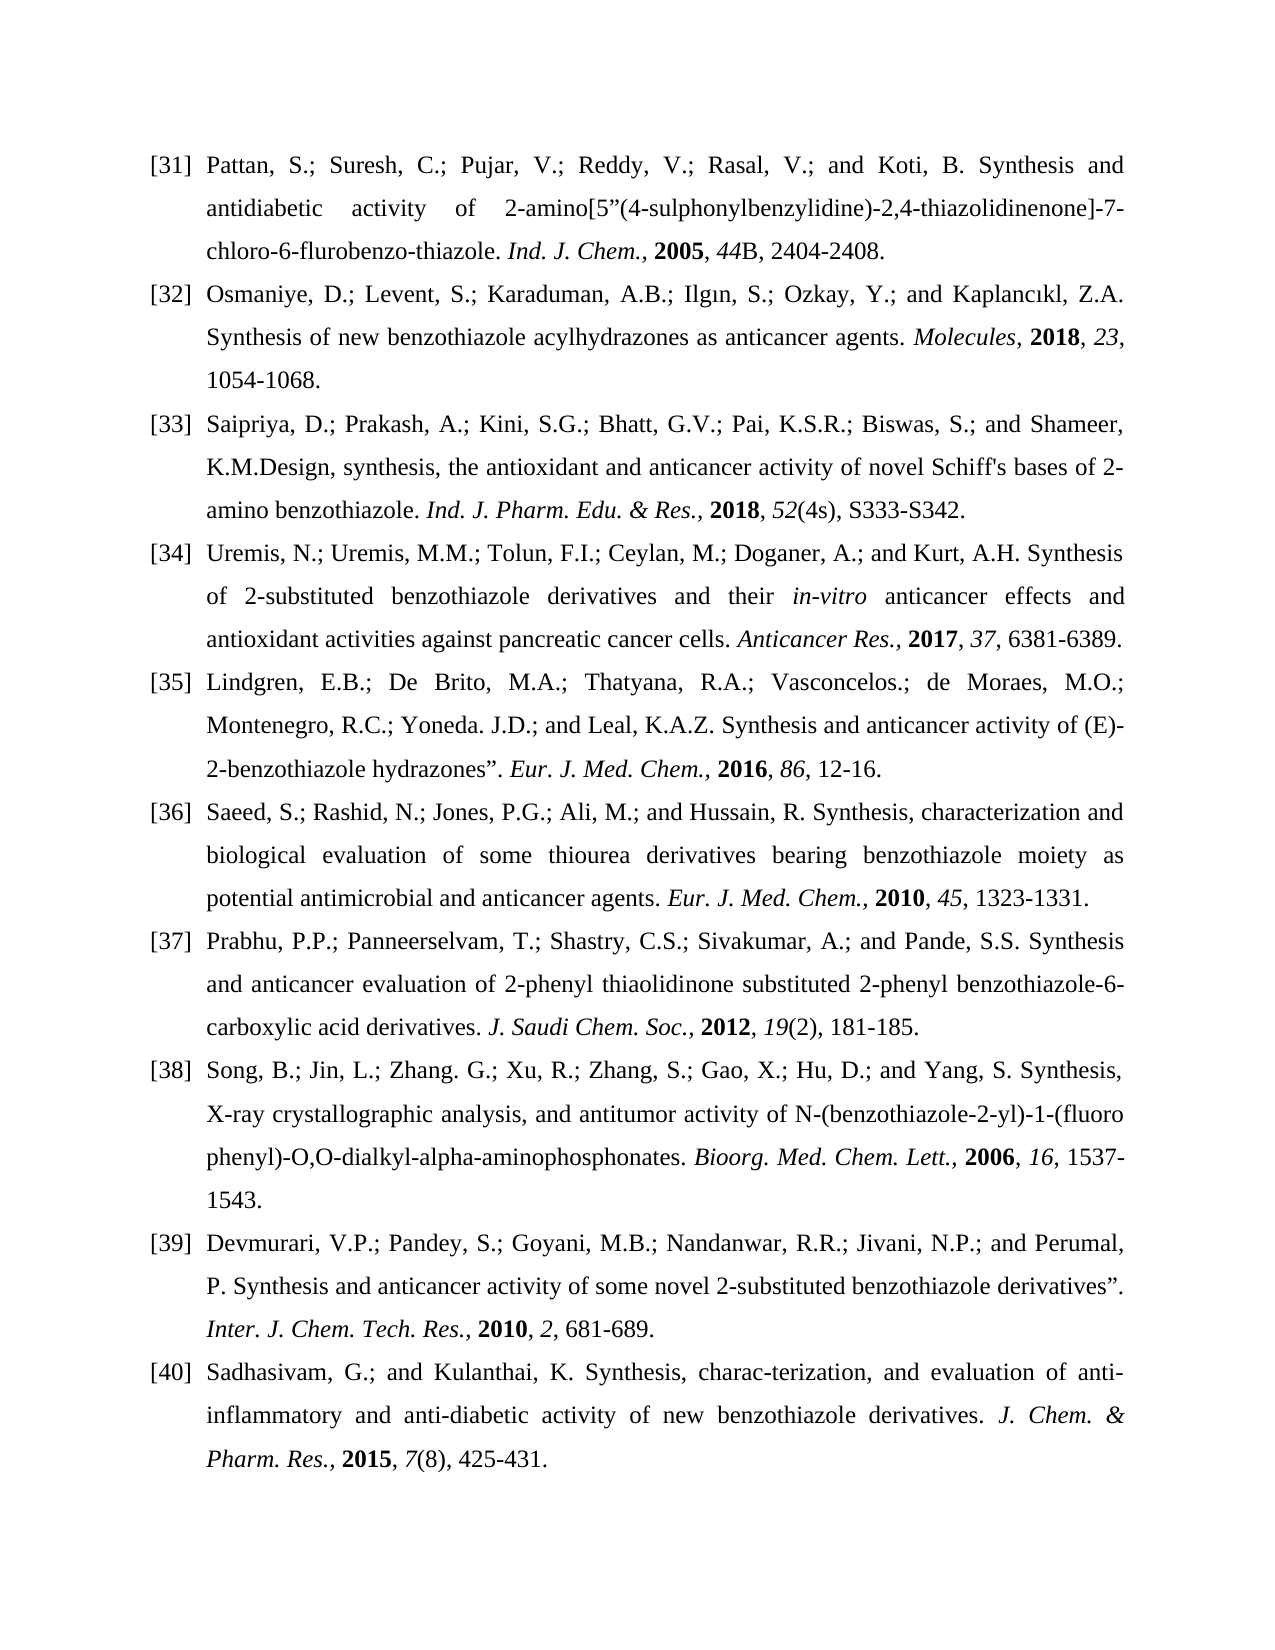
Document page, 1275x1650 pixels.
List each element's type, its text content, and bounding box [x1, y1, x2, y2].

list Devmurari, V.P.; Pandey, S.; Goyani, M.B.; Nandanwar, R.R.; Jivani, N.P.; and Perumal, P. Synthesis and anticancer activity of some novel 2-substituted benzothiazole derivatives”. Inter. J. Chem. Tech. Res., 2010, 2, 681-689. [150, 1228, 1125, 1343]
list Uremis, N.; Uremis, M.M.; Tolun, F.I.; Ceylan, M.; Doganer, A.; and Kurt, A.H. Synthesis of 2-substituted benzothiazole derivatives and their in-vitro anticancer effects and antioxidant activities against pancreatic cancer cells. Anticancer Res., 2017, 37, 6381-6389. [150, 538, 1125, 653]
list Osmaniye, D.; Levent, S.; Karaduman, A.B.; Ilgın, S.; Ozkay, Y.; and Kaplancıkl, Z.A. Synthesis of new benzothiazole acylhydrazones as anticancer agents. Molecules, 2018, 23, 1054-1068. [150, 279, 1125, 394]
list Song, B.; Jin, L.; Zhang. G.; Xu, R.; Zhang, S.; Gao, X.; Hu, D.; and Yang, S. Synthesis, X-ray crystallographic analysis, and antitumor activity of N-(benzothiazole-2-yl)-1-(fluoro phenyl)-O,O-dialkyl-alpha-aminophosphonates. Bioorg. Med. Chem. Lett., 2006, 16, 1537-1543. [150, 1056, 1125, 1214]
list Saipriya, D.; Prakash, A.; Kini, S.G.; Bhatt, G.V.; Pai, K.S.R.; Biswas, S.; and Shameer, K.M.Design, synthesis, the antioxidant and anticancer activity of novel Schiff's bases of 2-amino benzothiazole. Ind. J. Pharm. Edu. & Res., 2018, 52(4s), S333-S342. [150, 409, 1125, 524]
list Prabhu, P.P.; Panneerselvam, T.; Shastry, C.S.; Sivakumar, A.; and Pande, S.S. Synthesis and anticancer evaluation of 2-phenyl thiaolidinone substituted 2-phenyl benzothiazole-6-carboxylic acid derivatives. J. Saudi Chem. Soc., 2012, 19(2), 181-185. [150, 926, 1125, 1041]
list Pattan, S.; Suresh, C.; Pujar, V.; Reddy, V.; Rasal, V.; and Koti, B. Synthesis and antidiabetic activity of 2-amino[5”(4-sulphonylbenzylidine)-2,4-thiazolidinenone]-7-chloro-6-flurobenzo-thiazole. Ind. J. Chem., 2005, 44B, 2404-2408. [150, 150, 1125, 265]
list Sadhasivam, G.; and Kulanthai, K. Synthesis, charac-terization, and evaluation of anti-inflammatory and anti-diabetic activity of new benzothiazole derivatives. J. Chem. & Pharm. Res., 2015, 7(8), 425-431. [150, 1357, 1125, 1472]
list Lindgren, E.B.; De Brito, M.A.; Thatyana, R.A.; Vasconcelos.; de Moraes, M.O.; Montenegro, R.C.; Yoneda. J.D.; and Leal, K.A.Z. Synthesis and anticancer activity of (E)-2-benzothiazole hydrazones”. Eur. J. Med. Chem., 2016, 86, 12-16. [150, 667, 1125, 782]
list Saeed, S.; Rashid, N.; Jones, P.G.; Ali, M.; and Hussain, R. Synthesis, characterization and biological evaluation of some thiourea derivatives bearing benzothiazole moiety as potential antimicrobial and anticancer agents. Eur. J. Med. Chem., 2010, 45, 1323-1331. [150, 797, 1125, 912]
